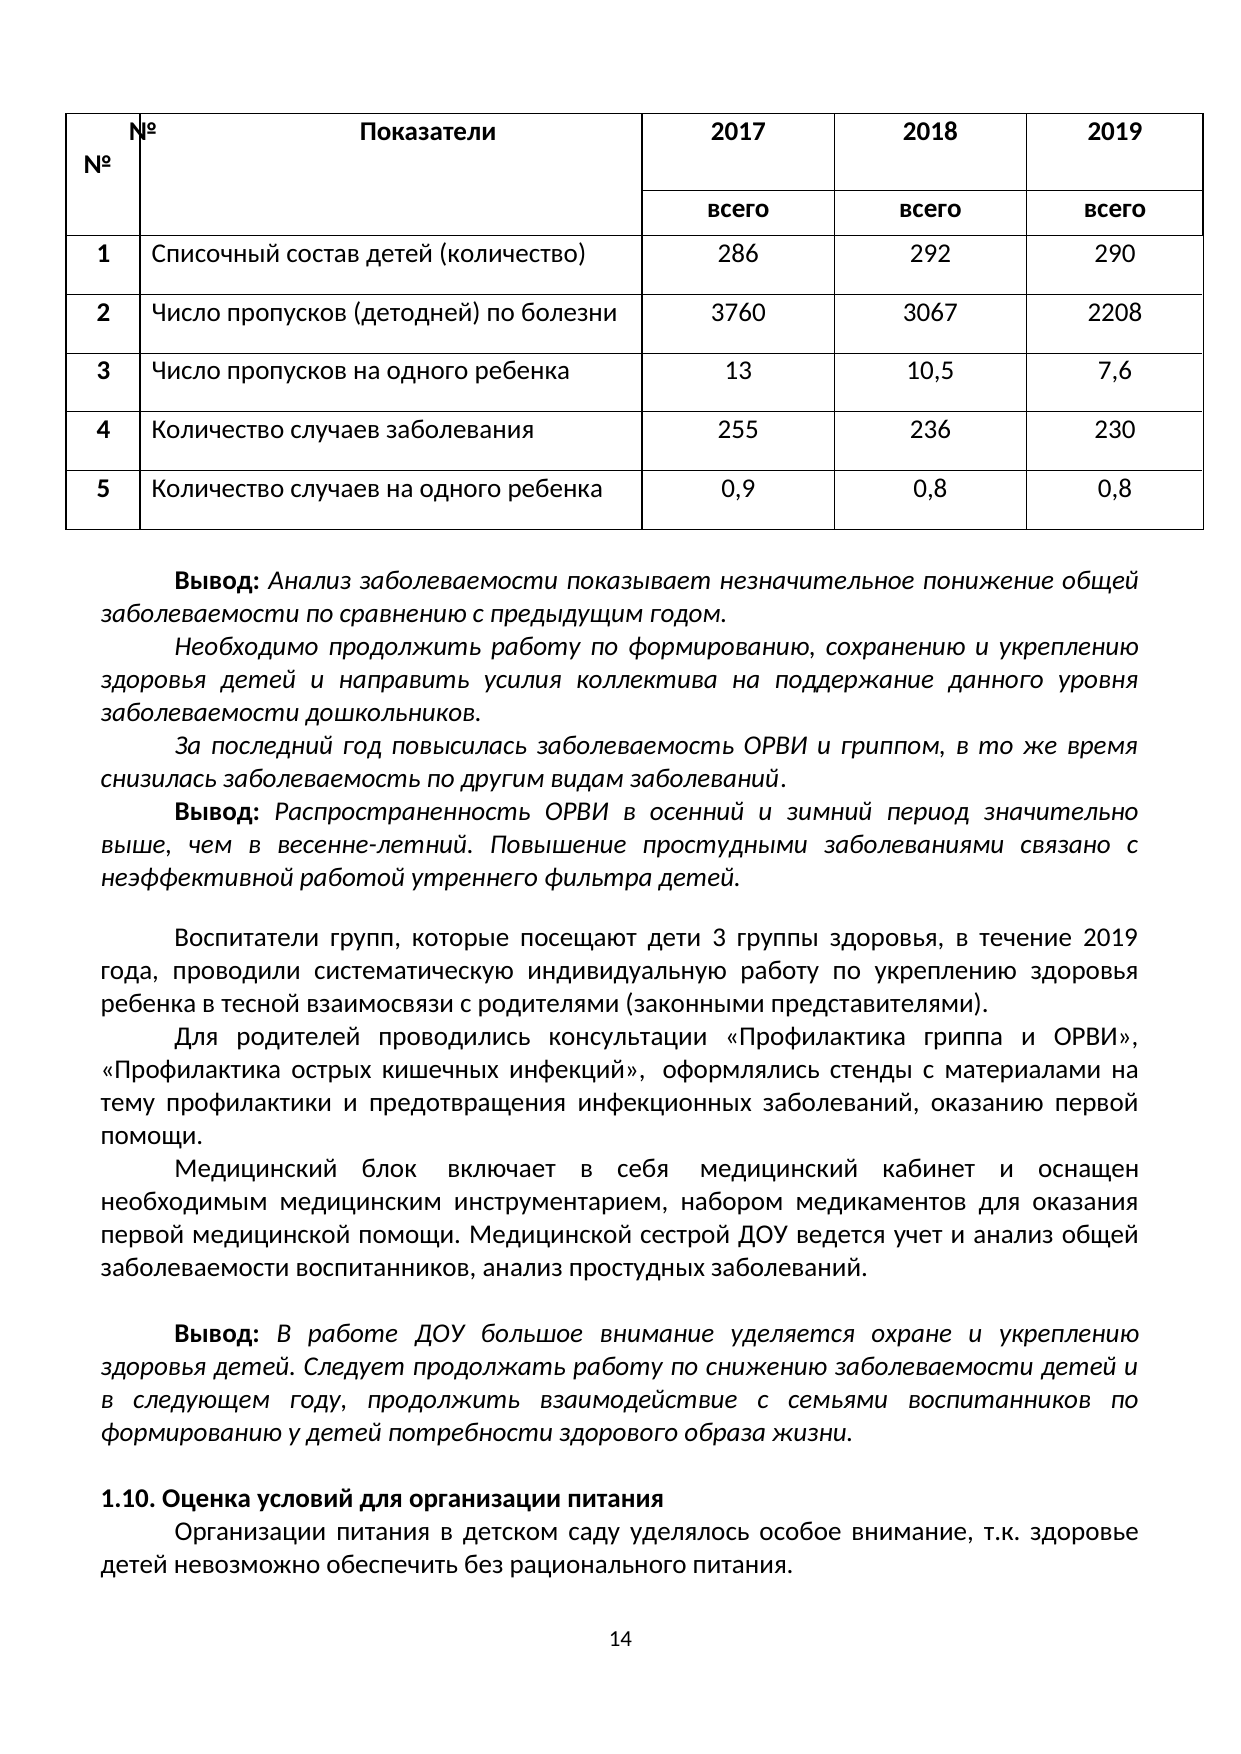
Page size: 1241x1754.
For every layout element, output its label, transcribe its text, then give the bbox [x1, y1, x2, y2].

text Вывод: Анализ заболеваемости показывает незначительное понижение общей заболеваемости по сравнению с предыдущим годом. [100, 563, 1140, 629]
table_cell 0,8 [835, 471, 1026, 529]
table_cell Количество случаев заболевания [141, 412, 641, 470]
table_cell 7,6 [1027, 353, 1203, 411]
table_cell всего [643, 191, 834, 235]
table_cell Число пропусков на одного ребенка [141, 354, 641, 411]
table_cell 255 [643, 412, 834, 470]
table_cell 13 [643, 354, 834, 411]
table_cell всего [1027, 191, 1202, 235]
table_cell 4 [67, 412, 139, 470]
text Организации питания в детском саду уделялось особое внимание, т.к. здоровье детей невозможно обеспечить без рационального питания. [100, 1514, 1140, 1581]
table_cell 1 [67, 236, 139, 294]
table_cell 5 [67, 471, 139, 529]
table_cell 0,9 [643, 471, 834, 529]
table_cell 236 [835, 412, 1026, 470]
table_cell 2208 [1027, 294, 1203, 352]
table_cell 10,5 [835, 354, 1026, 411]
text Вывод: В работе ДОУ большое внимание уделяется охране и укреплению здоровья детей. Следует продолжать работу по снижению заболеваемости детей и в следующем году, продолжить взаимодействие с семьями воспитанников по формированию у детей потребности здорового образа жизни. [100, 1316, 1140, 1448]
table_cell 3 [67, 354, 139, 411]
table_header 2017 [643, 114, 834, 190]
text 1.10. Оценка условий для организации питания [100, 1481, 1140, 1514]
text За последний год повысилась заболеваемость ОРВИ и гриппом, в то же время снизилась заболеваемость по другим видам заболеваний. [100, 728, 1140, 794]
table_cell Списочный состав детей (количество) [141, 236, 641, 294]
text Медицинский блок включает в себя медицинский кабинет и оснащен необходимым медицинским инструментарием, набором медикаментов для оказания первой медицинской помощи. Медицинской сестрой ДОУ ведется учет и анализ общей заболеваемости воспитанников, анализ простудных заболеваний. [100, 1151, 1140, 1283]
table_cell 230 [1027, 411, 1203, 470]
table_cell всего [835, 191, 1026, 235]
text Необходимо продолжить работу по формированию, сохранению и укреплению здоровья детей и направить усилия коллектива на поддержание данного уровня заболеваемости дошкольников. [100, 629, 1140, 728]
text Вывод: Распространенность ОРВИ в осенний и зимний период значительно выше, чем в весенне-летний. Повышение простудными заболеваниями связано с неэффективной работой утреннего фильтра детей. [100, 794, 1140, 893]
table_header № № [67, 114, 139, 235]
table_cell 292 [835, 236, 1026, 294]
table_header 2019 [1027, 114, 1202, 190]
table_cell 286 [643, 236, 834, 294]
table_cell Число пропусков (детодней) по болезни [141, 295, 641, 352]
text Для родителей проводились консультации «Профилактика гриппа и ОРВИ», «Профилактика острых кишечных инфекций», оформлялись стенды с материалами на тему профилактики и предотвращения инфекционных заболеваний, оказанию первой помощи. [100, 1019, 1140, 1151]
table_header 2018 [835, 114, 1026, 190]
table_cell 3760 [643, 295, 834, 352]
table_cell 290 [1027, 236, 1203, 294]
table_cell 3067 [835, 295, 1026, 352]
table_cell Количество случаев на одного ребенка [141, 471, 641, 529]
table_cell 2 [67, 295, 139, 352]
text Воспитатели групп, которые посещают дети 3 группы здоровья, в течение 2019 года, проводили систематическую индивидуальную работу по укреплению здоровья ребенка в тесной взаимосвязи с родителями (законными представителями). [100, 920, 1140, 1019]
table_cell 0,8 [1027, 470, 1203, 529]
table_header Показатели [141, 114, 641, 235]
